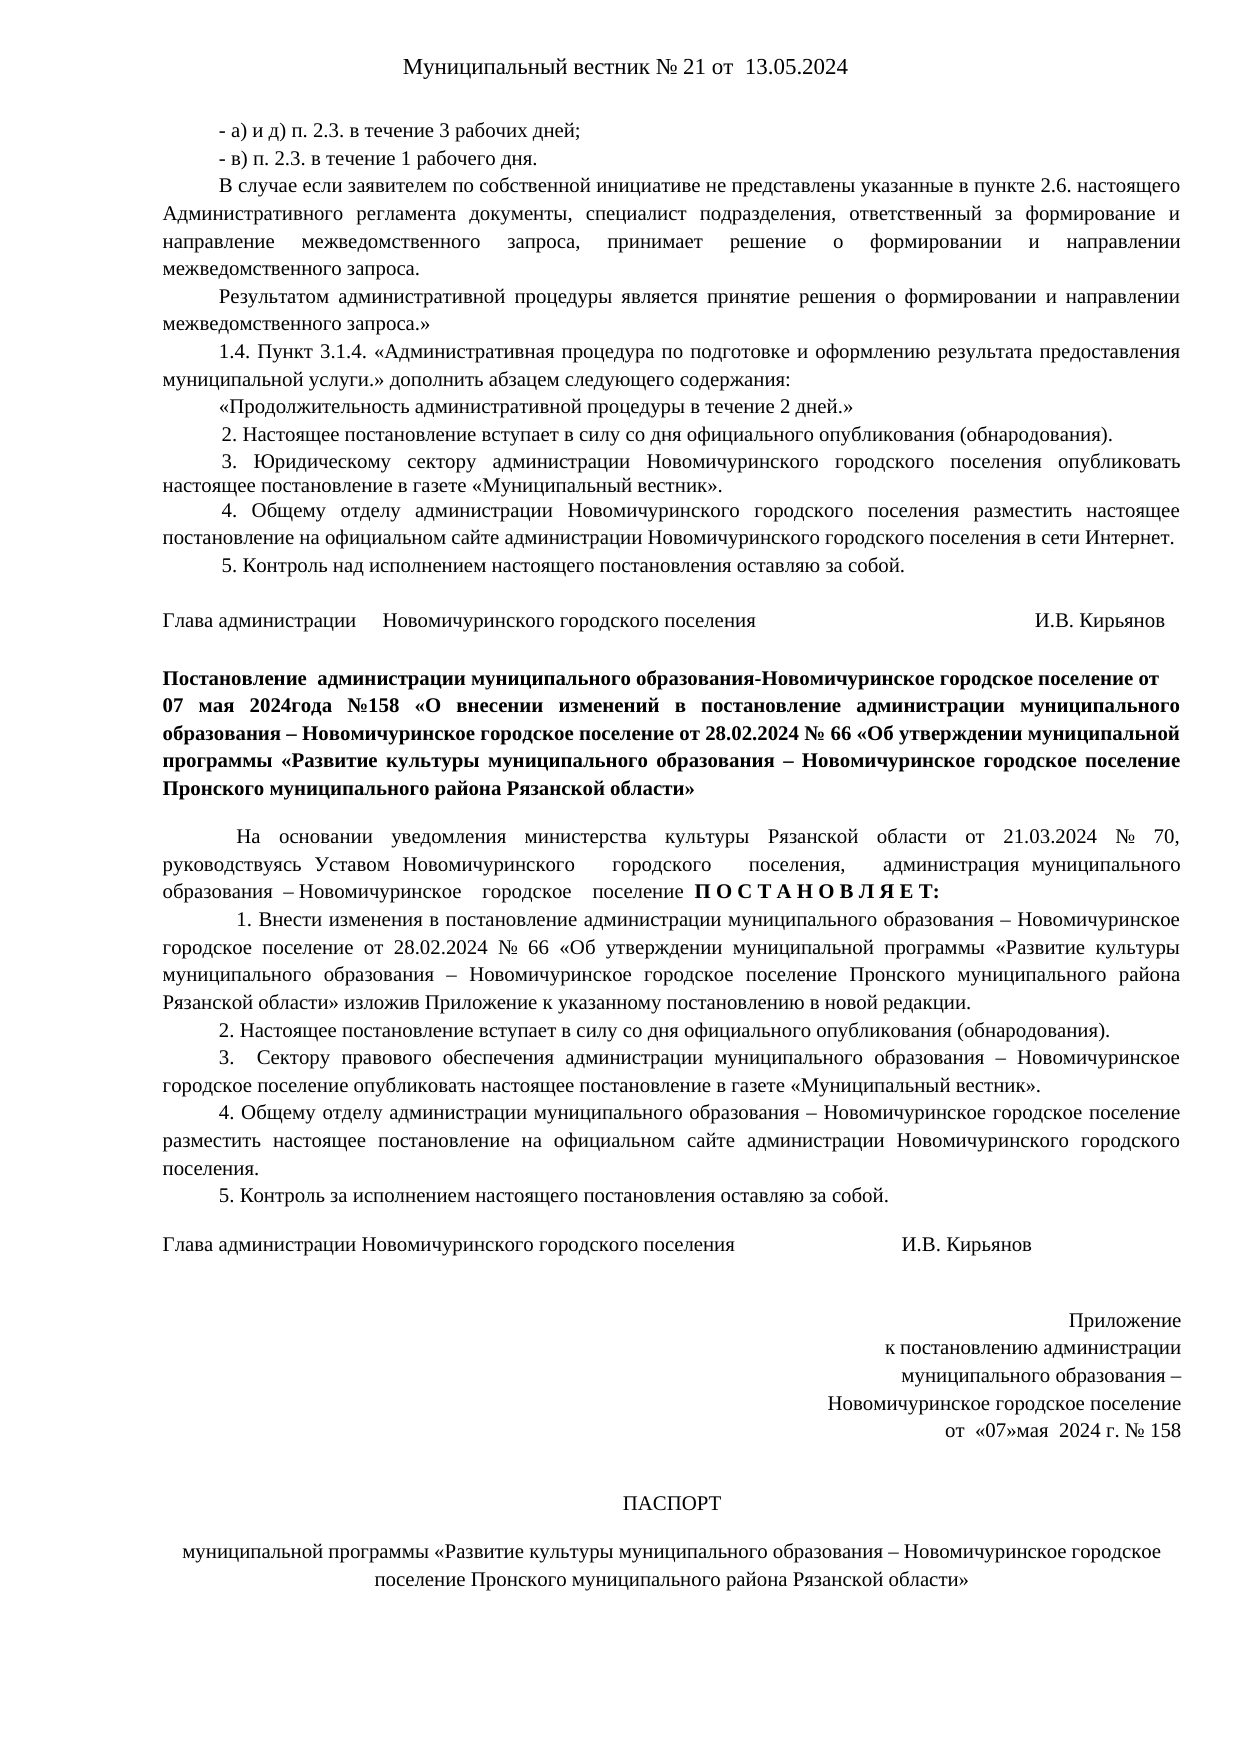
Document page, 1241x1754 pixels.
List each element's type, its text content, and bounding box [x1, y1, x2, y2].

text 2. Настоящее постановление вступает в силу со дня официального опубликования (обнародования). [162, 422, 1181, 446]
text В случае если заявителем по собственной инициативе не представлены указанные в пункте 2.6. настоящего Административного регламента документы, специалист подразделения, ответственный за формирование и направление межведомственного запроса, принимает решение о формировании и направлении межведомственного запроса. [162, 173, 1181, 280]
text от «07»мая 2024 г. № 158 [162, 1418, 1181, 1442]
text 3. Сектору правового обеспечения администрации муниципального образования – Новомичуринское городское поселение опубликовать настоящее постановление в газете «Муниципальный вестник». [162, 1045, 1181, 1097]
text муниципального образования – [162, 1363, 1181, 1387]
text Глава администрации Новомичуринского городского поселения И.В. Кирьянов [162, 608, 1181, 632]
text - в) п. 2.3. в течение 1 рабочего дня. [162, 146, 1181, 170]
text 1.4. Пункт 3.1.4. «Административная процедура по подготовке и оформлению результата предоставления муниципальной услуги.» дополнить абзацем следующего содержания: [162, 339, 1181, 391]
text 5. Контроль за исполнением настоящего постановления оставляю за собой. [162, 1183, 1181, 1207]
text муниципальной программы «Развитие культуры муниципального образования – Новомичуринское городское поселение Пронского муниципального района Рязанской области» [162, 1539, 1181, 1591]
text к постановлению администрации [162, 1335, 1181, 1359]
text 07 мая 2024года №158 «О внесении изменений в постановление администрации муниципального образования – Новомичуринское городское поселение от 28.02.2024 № 66 «Об утверждении муниципальной программы «Развитие культуры муниципального образования – Новомичуринское городское поселение Пронского муниципального района Рязанской области» [162, 693, 1181, 800]
text Глава администрации Новомичуринского городского поселения И.В. Кирьянов [162, 1232, 1181, 1256]
text «Продолжительность административной процедуры в течение 2 дней.» [162, 394, 1181, 418]
text - а) и д) п. 2.3. в течение 3 рабочих дней; [162, 118, 1181, 142]
text Приложение [162, 1308, 1181, 1332]
text Постановление администрации муниципального образования-Новомичуринское городское поселение от [162, 665, 1181, 689]
text Результатом административной процедуры является принятие решения о формировании и направлении межведомственного запроса.» [162, 284, 1181, 335]
text Новомичуринское городское поселение [162, 1390, 1181, 1414]
text 1. Внести изменения в постановление администрации муниципального образования – Новомичуринское городское поселение от 28.02.2024 № 66 «Об утверждении муниципальной программы «Развитие культуры муниципального образования – Новомичуринское городское поселение Пронского муниципального района Рязанской области» изложив Приложение к указанному постановлению в новой редакции. [162, 907, 1181, 1014]
text 3. Юридическому сектору администрации Новомичуринского городского поселения опубликовать настоящее постановление в газете «Муниципальный вестник». [162, 449, 1181, 497]
text 4. Общему отделу администрации муниципального образования – Новомичуринское городское поселение разместить настоящее постановление на официальном сайте администрации Новомичуринского городского поселения. [162, 1100, 1181, 1179]
text 2. Настоящее постановление вступает в силу со дня официального опубликования (обнародования). [162, 1017, 1181, 1042]
text 5. Контроль над исполнением настоящего постановления оставляю за собой. [162, 553, 1181, 577]
text На основании уведомления министерства культуры Рязанской области от 21.03.2024 № 70, руководствуясь Уставом Новомичуринского городского поселения, администрация муниципального образования – Новомичуринское городское поселение П О С Т А Н О В Л Я Е Т: [162, 824, 1181, 903]
text 4. Общему отделу администрации Новомичуринского городского поселения разместить настоящее постановление на официальном сайте администрации Новомичуринского городского поселения в сети Интернет. [162, 497, 1181, 549]
text ПАСПОРТ [162, 1491, 1181, 1514]
